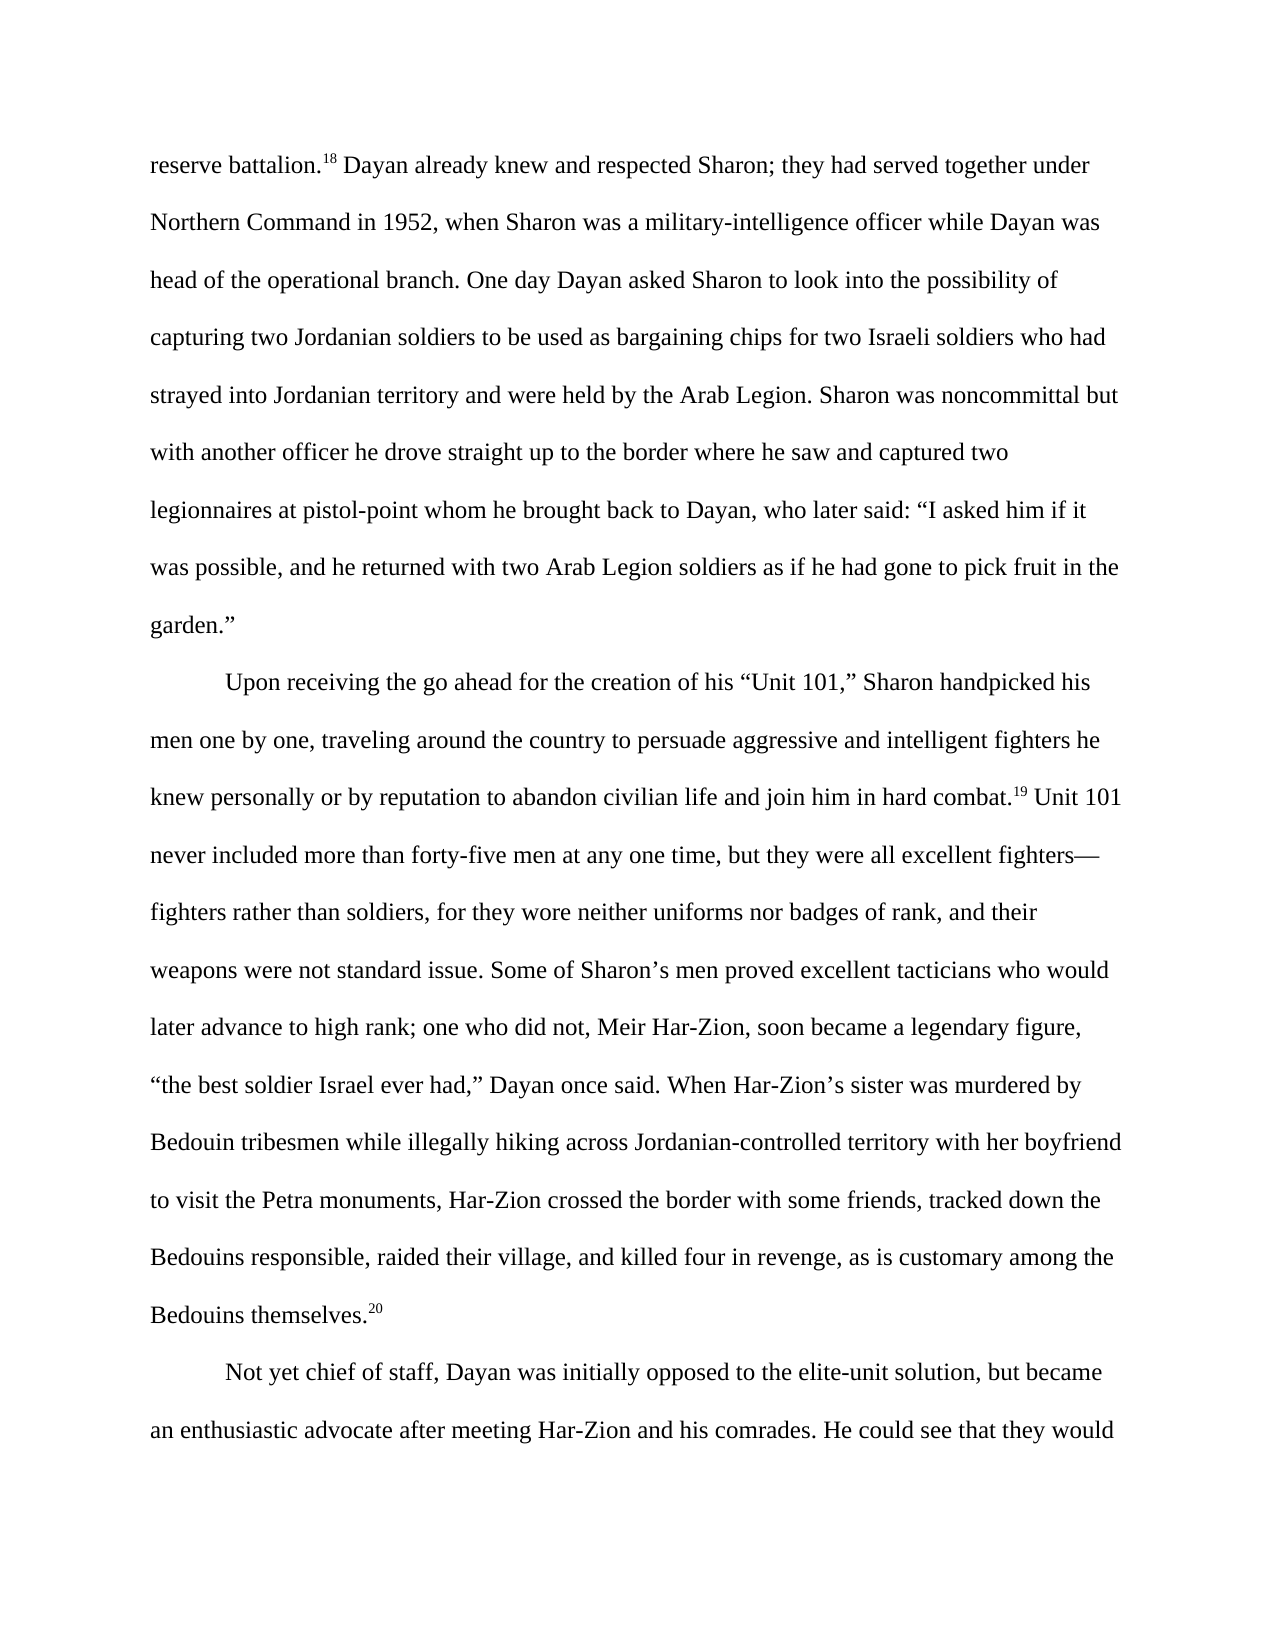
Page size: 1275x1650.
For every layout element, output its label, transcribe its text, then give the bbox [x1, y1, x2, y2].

text Upon receiving the go ahead for the creation of his “Unit 101,” Sharon handpicked his men one by one, traveling around the country to persuade aggressive and intelligent fighters he knew personally or by reputation to abandon civilian life and join him in hard combat. Unit 101 never included more than forty-five men at any one time, but they were all excellent fighters—fighters rather than soldiers, for they wore neither uniforms nor badges of rank, and their weapons were not standard issue. Some of Sharon’s men proved excellent tacticians who would later advance to high rank; one who did not, Meir Har-Zion, soon became a legendary figure, “the best soldier Israel ever had,” Dayan once said. When Har-Zion’s sister was murdered by Bedouin tribesmen while illegally hiking across Jordanian-controlled territory with her boyfriend to visit the Petra monuments, Har-Zion crossed the border with some friends, tracked down the Bedouins responsible, raided their village, and killed four in revenge, as is customary among the Bedouins themselves. [150, 667, 1125, 1329]
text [150, 150, 1125, 639]
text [150, 1357, 1125, 1444]
